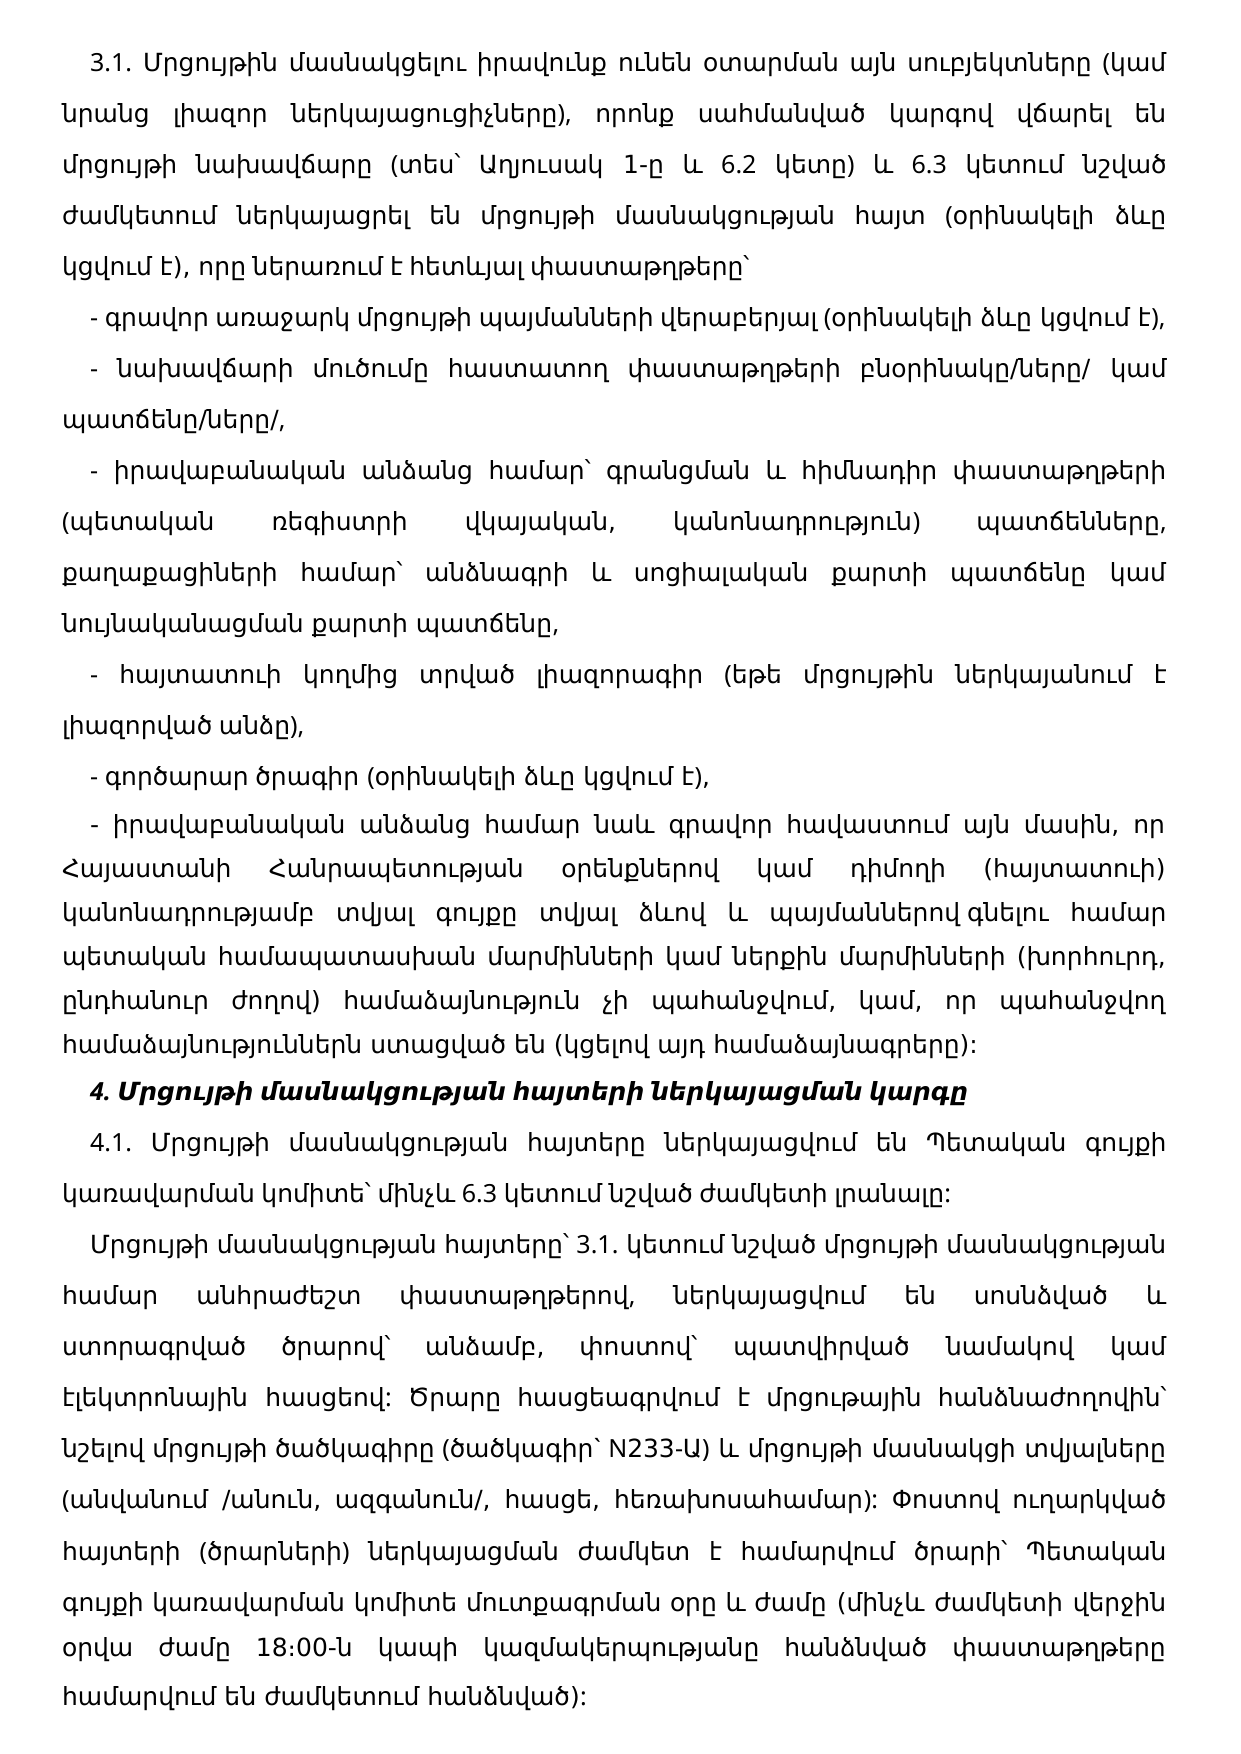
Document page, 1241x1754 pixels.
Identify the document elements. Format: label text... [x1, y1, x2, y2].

text - հայտատուի կողմից տրված լիազորագիր (եթե մրցույթին ներկայանում է լիազորված անձը), [62, 657, 1166, 742]
text Մրցույթի մասնակցության հայտերը՝ 3.1. կետում նշված մրցույթի մասնակցության համար անհրաժեշտ փաստաթղթերով, ներկայացվում են սոսնձված և ստորագրված ծրարով՝ անձամբ, փոստով՝ պատվիրված նամակով կամ էլեկտրոնային հասցեով: Ծրարը հասցեագրվում է մրցութային հանձնաժողովին՝ նշելով մրցույթի ծածկագիրը (ծածկագիր` N233-Ա) և մրցույթի մասնակցի տվյալները (անվանում /անուն, ազգանուն/, հասցե, հեռախոսահամար): Փոստով ուղարկված հայտերի (ծրարների) ներկայացման ժամկետ է համարվում ծրարի՝ Պետական գույքի կառավարման կոմիտե մուտքագրման օրը և ժամը (մինչև ժամկետի վերջին օրվա ժամը 18։00-ն կապի կազմակերպությանը հանձնված փաստաթղթերը համարվում են ժամկետում հանձնված): [62, 1227, 1166, 1713]
text 3.1. Մրցույթին մասնակցելու իրավունք ունեն օտարման այն սուբյեկտները (կամ նրանց լիազոր ներկայացուցիչները), որոնք սահմանված կարգով վճարել են մրցույթի նախավճարը (տես՝ Աղյուսակ 1-ը և 6.2 կետը) և 6.3 կետում նշված ժամկետում ներկայացրել են մրցույթի մասնակցության հայտ (օրինակելի ձևը կցվում է), որը ներառում է հետևյալ փաստաթղթերը՝ [62, 44, 1166, 283]
text - գրավոր առաջարկ մրցույթի պայմանների վերաբերյալ (օրինակելի ձևը կցվում է), [62, 299, 1166, 334]
text 4.1. Մրցույթի մասնակցության հայտերը ներկայացվում են Պետական գույքի կառավարման կոմիտե՝ մինչև 6.3 կետում նշված ժամկետի լրանալը: [62, 1125, 1166, 1210]
text - նախավճարի մուծումը հաստատող փաստաթղթերի բնօրինակը/ները/ կամ պատճենը/ները/, [62, 351, 1166, 436]
text - իրավաբանական անձանց համար նաև գրավոր հավաստում այն մասին, որ Հայաստանի Հանրապետության օրենքներով կամ դիմողի (հայտատուի) կանոնադրությամբ տվյալ գույքը տվյալ ձևով և պայմաններով գնելու համար պետական համապատասխան մարմինների կամ ներքին մարմինների (խորհուրդ, ընդհանուր ժողով) համաձայնություն չի պահանջվում, կամ, որ պահանջվող համաձայնություններն ստացված են (կցելով այդ համաձայնագրերը): [62, 810, 1166, 1059]
text 4. Մրցույթի մասնակցության հայտերի ներկայացման կարգը [62, 1074, 1167, 1108]
text - գործարար ծրագիր (օրինակելի ձևը կցվում է), [62, 759, 1166, 793]
text - իրավաբանական անձանց համար՝ գրանցման և հիմնադիր փաստաթղթերի (պետական ռեգիստրի վկայական, կանոնադրություն) պատճենները, քաղաքացիների համար՝ անձնագրի և սոցիալական քարտի պատճենը կամ նույնականացման քարտի պատճենը, [62, 453, 1166, 640]
